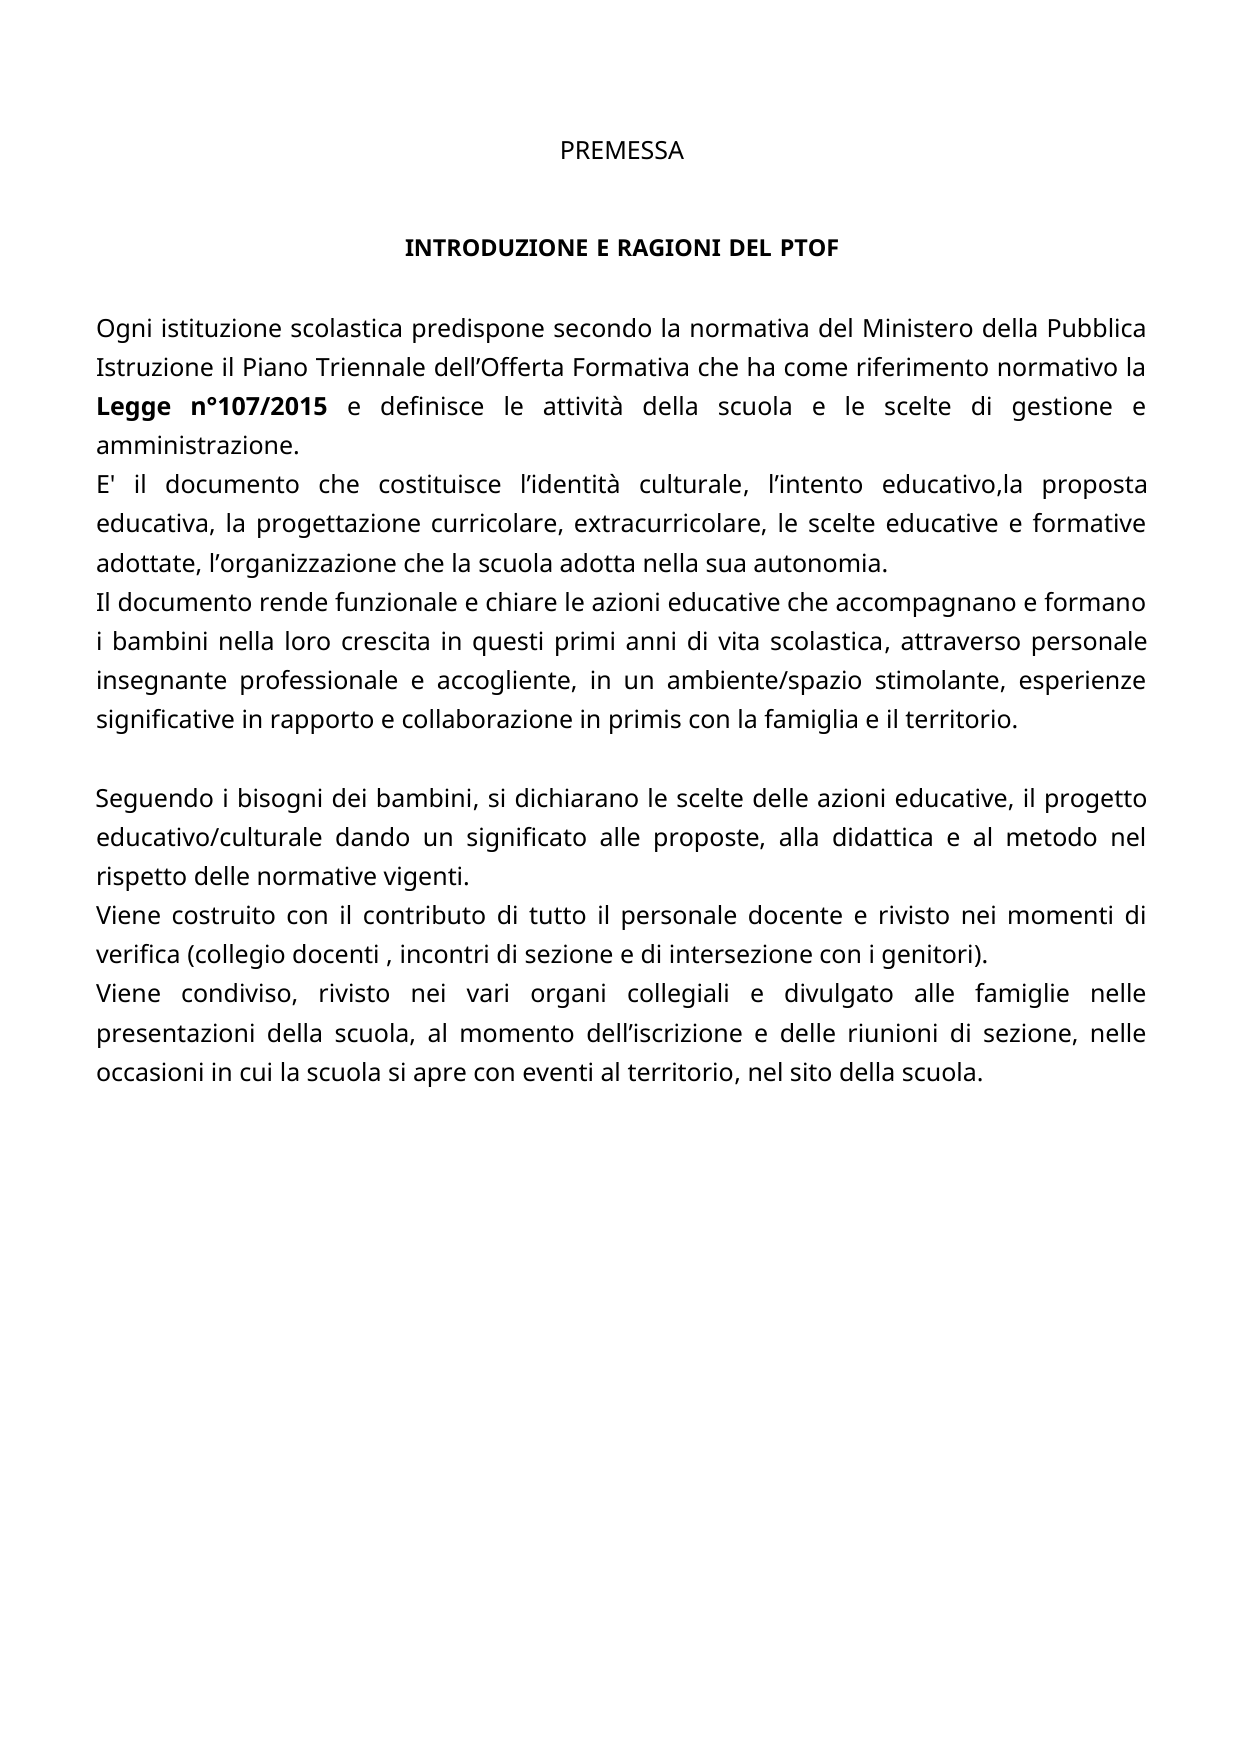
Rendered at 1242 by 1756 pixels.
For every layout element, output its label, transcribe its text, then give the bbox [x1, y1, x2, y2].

subtitle E' il documento che costituisce l’identità culturale, l’intento educativo,la proposta educativa, la progettazione curricolare, extracurricolare, le scelte educative e formative adottate, l’organizzazione che la scuola adotta nella sua autonomia. [96, 467, 1148, 579]
subtitle Il documento rende funzionale e chiare le azioni educative che accompagnano e formano i bambini nella loro crescita in questi primi anni di vita scolastica, attraverso personale insegnante professionale e accogliente, in un ambiente/spazio stimolante, esperienze significative in rapporto e collaborazione in primis con la famiglia e il territorio. [96, 584, 1148, 736]
subtitle Ogni istituzione scolastica predispone secondo la normativa del Ministero della Pubblica Istruzione il Piano Triennale dell’Offerta Formativa che ha come riferimento normativo la Legge n°107/2015 e definisce le attività della scuola e le scelte di gestione e amministrazione. [96, 310, 1148, 462]
subtitle introduzione e ragioni del ptof [96, 226, 1148, 265]
subtitle Viene costruito con il contributo di tutto il personale docente e rivisto nei momenti di verifica (collegio docenti , incontri di sezione e di intersezione con i genitori). [96, 898, 1148, 971]
subtitle Viene condiviso, rivisto nei vari organi collegiali e divulgato alle famiglie nelle presentazioni della scuola, al momento dell’iscrizione e delle riunioni di sezione, nelle occasioni in cui la scuola si apre con eventi al territorio, nel sito della scuola. [96, 976, 1148, 1088]
text PREMESSA [96, 133, 1148, 167]
subtitle Seguendo i bisogni dei bambini, si dichiarano le scelte delle azioni educative, il progetto educativo/culturale dando un significato alle proposte, alla didattica e al metodo nel rispetto delle normative vigenti. [95, 780, 1148, 893]
